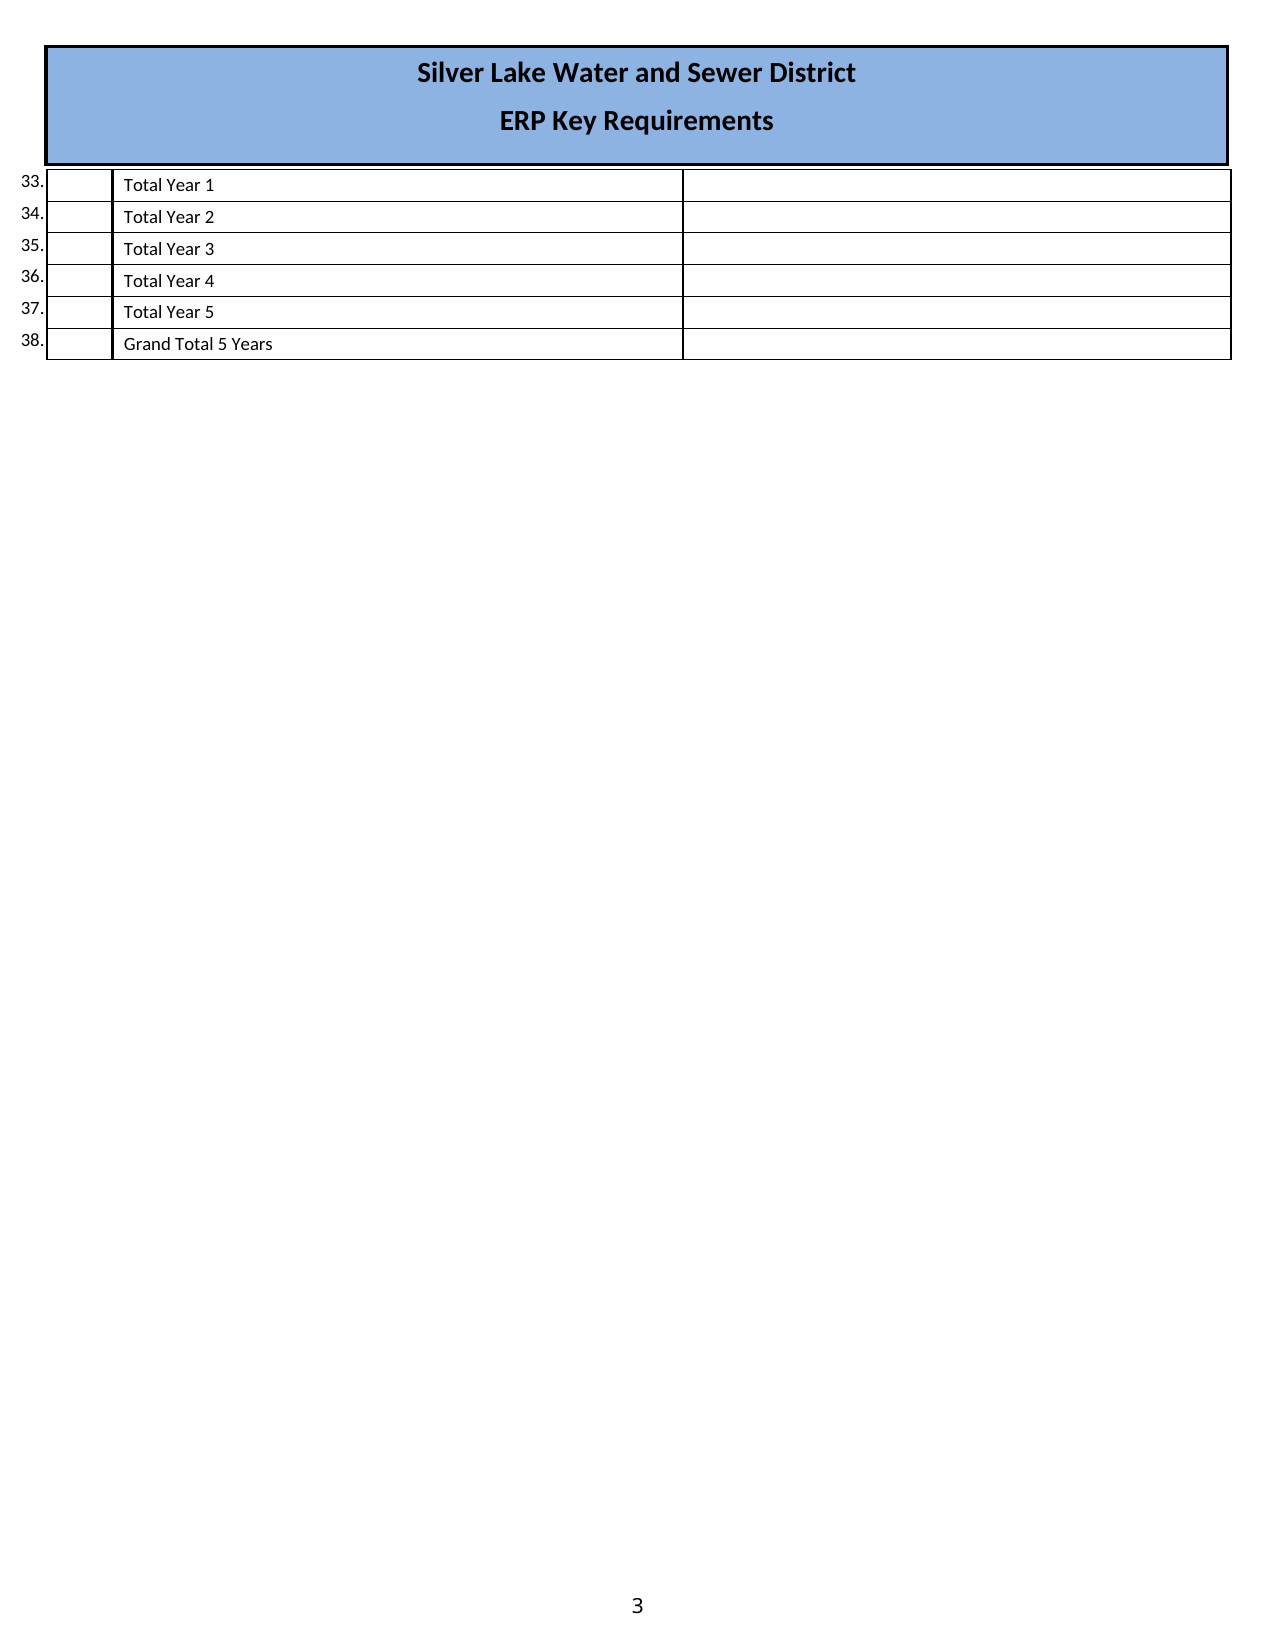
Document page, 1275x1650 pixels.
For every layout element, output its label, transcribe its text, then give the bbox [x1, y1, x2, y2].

table_cell [684, 170, 1230, 201]
table_cell Total Year 4 [114, 265, 682, 296]
table_cell [684, 329, 1230, 359]
table_cell [48, 297, 111, 328]
table_cell [684, 297, 1230, 328]
table_cell Total Year 3 [114, 233, 682, 264]
table_cell Total Year 5 [114, 297, 682, 328]
table_cell [48, 329, 111, 359]
table_cell Total Year 2 [114, 202, 682, 232]
table_cell [48, 233, 111, 264]
table_cell [684, 202, 1230, 232]
table_cell [48, 202, 111, 232]
table_cell Total Year 1 [114, 170, 682, 201]
table_cell Grand Total 5 Years [114, 329, 682, 359]
table_cell [684, 233, 1230, 264]
table_cell [48, 170, 111, 201]
table_cell [48, 265, 111, 296]
table_cell [684, 265, 1230, 296]
